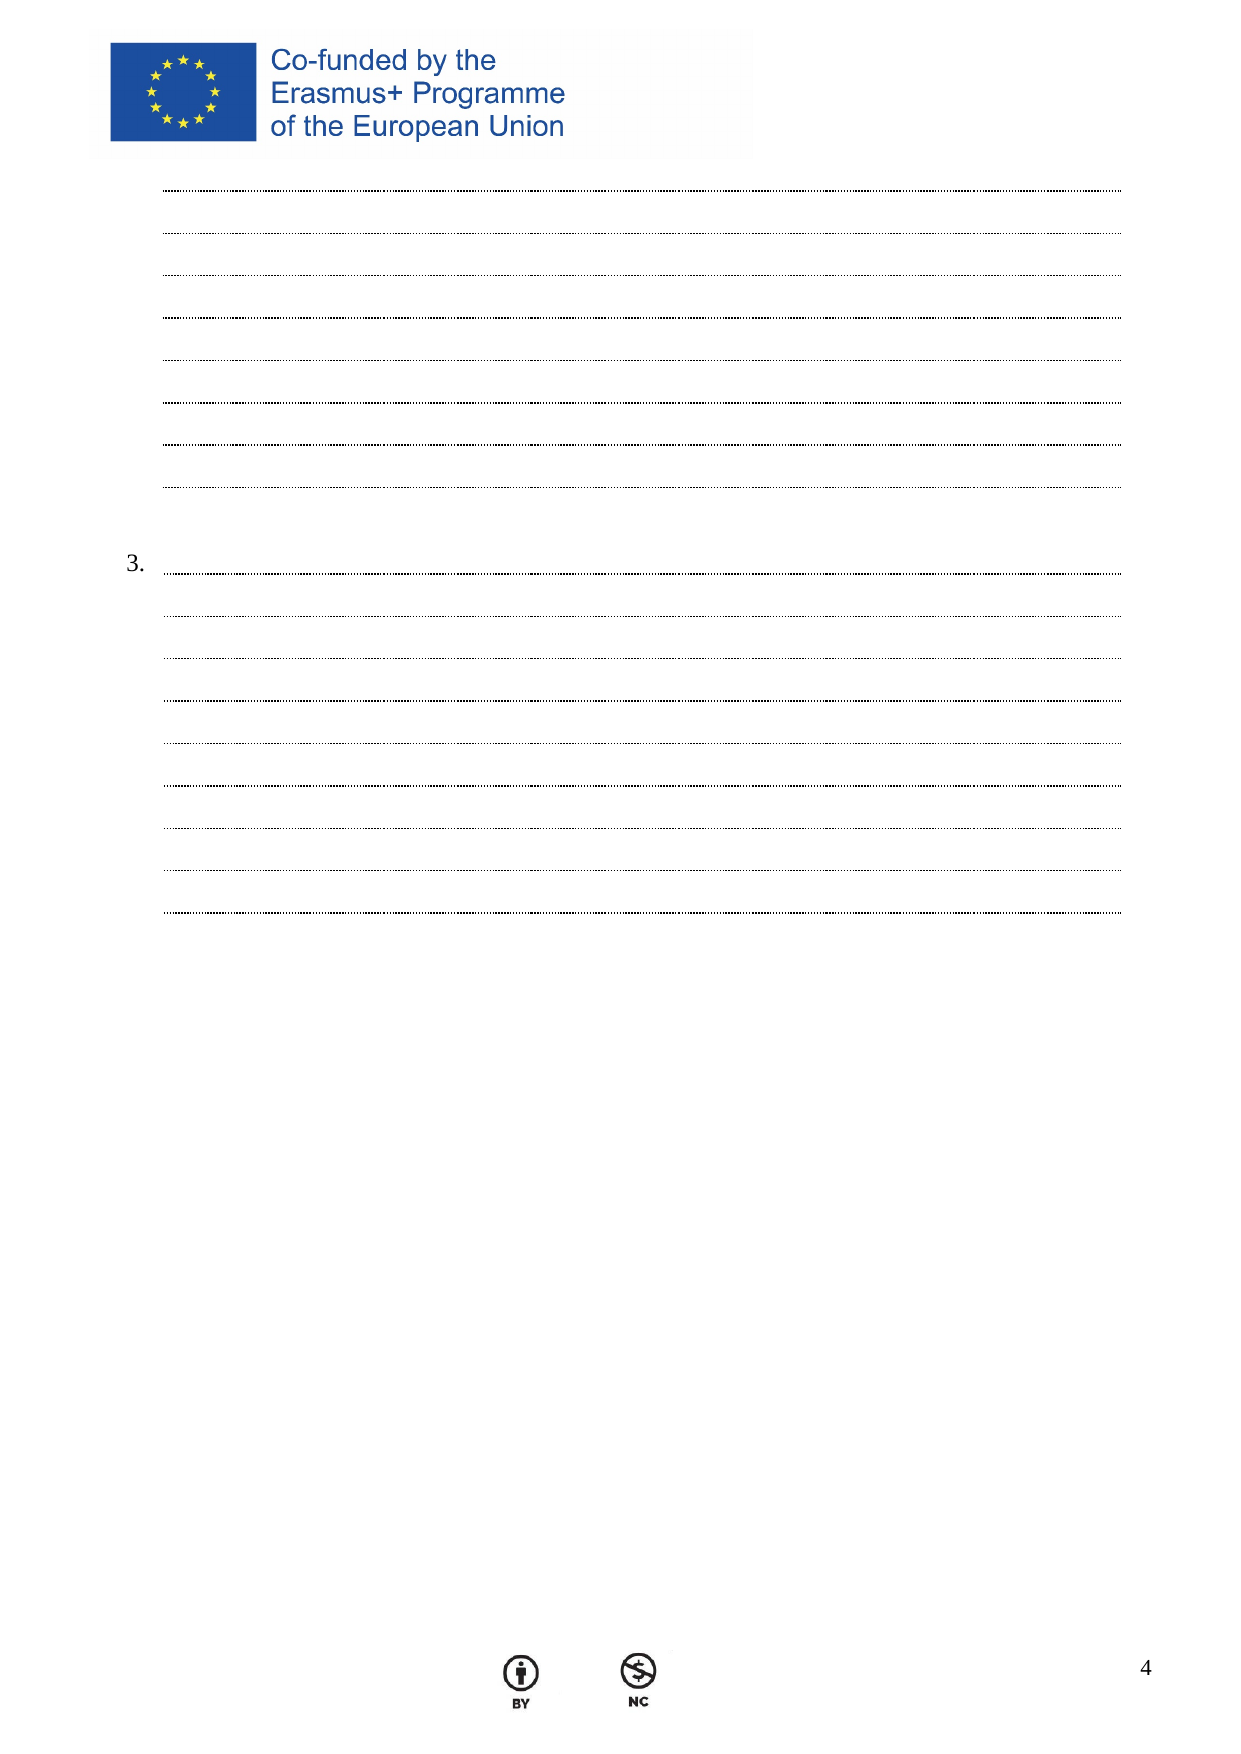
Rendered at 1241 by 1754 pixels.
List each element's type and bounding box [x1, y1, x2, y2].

picture [88, 29, 753, 159]
picture [444, 1632, 730, 1721]
